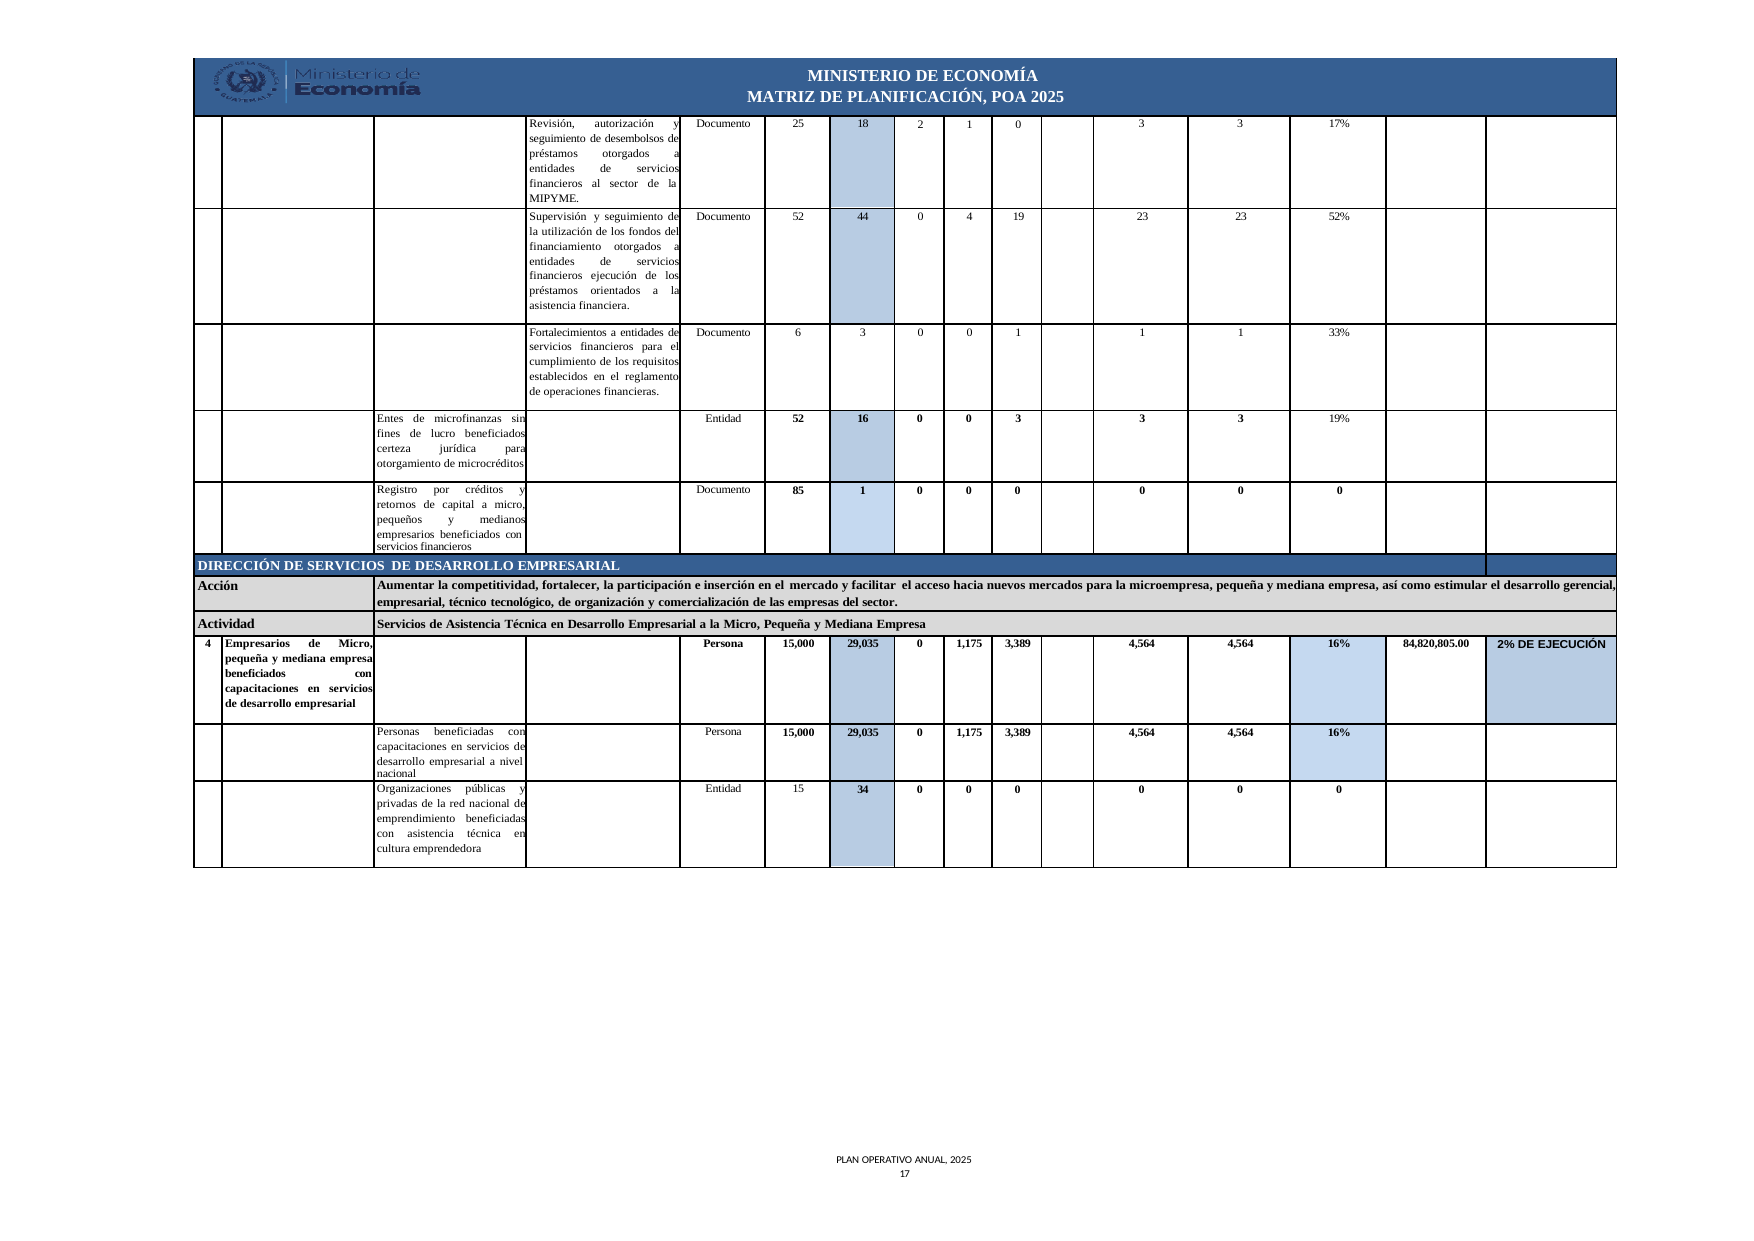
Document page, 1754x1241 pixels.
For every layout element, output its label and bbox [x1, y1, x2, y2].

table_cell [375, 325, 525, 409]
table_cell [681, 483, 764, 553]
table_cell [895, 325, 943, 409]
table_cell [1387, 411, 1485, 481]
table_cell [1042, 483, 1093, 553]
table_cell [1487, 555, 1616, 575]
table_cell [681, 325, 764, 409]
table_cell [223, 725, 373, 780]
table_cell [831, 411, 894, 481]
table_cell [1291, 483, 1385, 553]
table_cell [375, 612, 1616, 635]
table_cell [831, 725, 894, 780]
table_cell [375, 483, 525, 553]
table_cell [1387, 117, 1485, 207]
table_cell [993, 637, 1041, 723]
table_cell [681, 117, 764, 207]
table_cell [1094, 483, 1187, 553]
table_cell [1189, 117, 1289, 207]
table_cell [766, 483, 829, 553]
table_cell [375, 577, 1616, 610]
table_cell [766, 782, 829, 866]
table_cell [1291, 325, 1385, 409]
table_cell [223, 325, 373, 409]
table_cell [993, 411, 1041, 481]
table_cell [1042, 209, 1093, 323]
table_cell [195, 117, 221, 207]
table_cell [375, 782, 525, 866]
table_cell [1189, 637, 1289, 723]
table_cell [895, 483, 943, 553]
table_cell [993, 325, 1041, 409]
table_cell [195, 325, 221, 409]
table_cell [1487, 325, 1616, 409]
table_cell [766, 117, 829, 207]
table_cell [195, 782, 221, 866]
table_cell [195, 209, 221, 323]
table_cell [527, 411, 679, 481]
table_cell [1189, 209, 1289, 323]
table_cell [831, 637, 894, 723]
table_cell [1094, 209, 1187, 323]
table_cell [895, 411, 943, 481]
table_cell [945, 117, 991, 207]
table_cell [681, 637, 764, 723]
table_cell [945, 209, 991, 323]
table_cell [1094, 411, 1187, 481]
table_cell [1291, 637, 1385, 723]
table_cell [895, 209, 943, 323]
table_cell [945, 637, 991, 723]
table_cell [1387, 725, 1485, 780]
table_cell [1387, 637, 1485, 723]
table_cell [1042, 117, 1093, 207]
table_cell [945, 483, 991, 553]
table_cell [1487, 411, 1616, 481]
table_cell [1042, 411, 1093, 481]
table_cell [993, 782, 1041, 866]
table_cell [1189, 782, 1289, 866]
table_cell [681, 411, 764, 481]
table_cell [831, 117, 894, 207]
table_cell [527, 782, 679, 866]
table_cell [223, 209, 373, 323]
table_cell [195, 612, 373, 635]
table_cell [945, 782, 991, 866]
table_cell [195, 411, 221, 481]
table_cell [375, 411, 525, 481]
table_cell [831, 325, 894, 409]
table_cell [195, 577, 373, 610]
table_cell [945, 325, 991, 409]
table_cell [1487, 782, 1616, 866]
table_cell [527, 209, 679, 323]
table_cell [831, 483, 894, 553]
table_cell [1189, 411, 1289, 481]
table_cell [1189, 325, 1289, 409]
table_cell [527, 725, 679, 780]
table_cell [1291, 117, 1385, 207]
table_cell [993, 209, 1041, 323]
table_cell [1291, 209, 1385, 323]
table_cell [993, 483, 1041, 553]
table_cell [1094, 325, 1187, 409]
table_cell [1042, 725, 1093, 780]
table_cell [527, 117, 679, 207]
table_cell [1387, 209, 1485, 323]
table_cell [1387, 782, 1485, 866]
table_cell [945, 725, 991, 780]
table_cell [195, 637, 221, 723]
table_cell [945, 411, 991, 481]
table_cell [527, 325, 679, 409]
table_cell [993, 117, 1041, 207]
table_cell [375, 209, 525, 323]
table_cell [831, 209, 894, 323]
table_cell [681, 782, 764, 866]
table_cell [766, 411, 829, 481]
picture [207, 56, 430, 105]
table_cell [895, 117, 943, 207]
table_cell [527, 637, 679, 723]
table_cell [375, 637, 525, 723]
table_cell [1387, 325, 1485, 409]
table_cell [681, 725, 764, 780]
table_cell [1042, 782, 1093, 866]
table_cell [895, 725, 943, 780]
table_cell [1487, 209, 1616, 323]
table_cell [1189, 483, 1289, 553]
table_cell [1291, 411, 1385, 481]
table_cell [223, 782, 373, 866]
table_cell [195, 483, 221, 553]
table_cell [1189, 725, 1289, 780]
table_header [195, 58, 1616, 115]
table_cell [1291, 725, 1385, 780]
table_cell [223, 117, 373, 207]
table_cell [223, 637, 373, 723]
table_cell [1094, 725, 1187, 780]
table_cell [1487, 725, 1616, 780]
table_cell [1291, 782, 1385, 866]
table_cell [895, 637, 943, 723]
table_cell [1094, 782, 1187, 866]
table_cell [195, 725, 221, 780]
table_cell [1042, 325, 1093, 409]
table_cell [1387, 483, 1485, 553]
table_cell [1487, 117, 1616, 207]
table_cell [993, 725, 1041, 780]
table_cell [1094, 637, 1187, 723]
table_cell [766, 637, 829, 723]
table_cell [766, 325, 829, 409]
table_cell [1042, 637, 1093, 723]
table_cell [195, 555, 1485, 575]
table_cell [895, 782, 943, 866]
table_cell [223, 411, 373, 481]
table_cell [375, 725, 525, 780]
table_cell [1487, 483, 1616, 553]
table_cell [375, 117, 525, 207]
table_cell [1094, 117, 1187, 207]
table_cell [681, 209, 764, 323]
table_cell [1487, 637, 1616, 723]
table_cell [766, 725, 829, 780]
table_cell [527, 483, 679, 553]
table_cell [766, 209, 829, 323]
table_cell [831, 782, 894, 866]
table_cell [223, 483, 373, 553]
